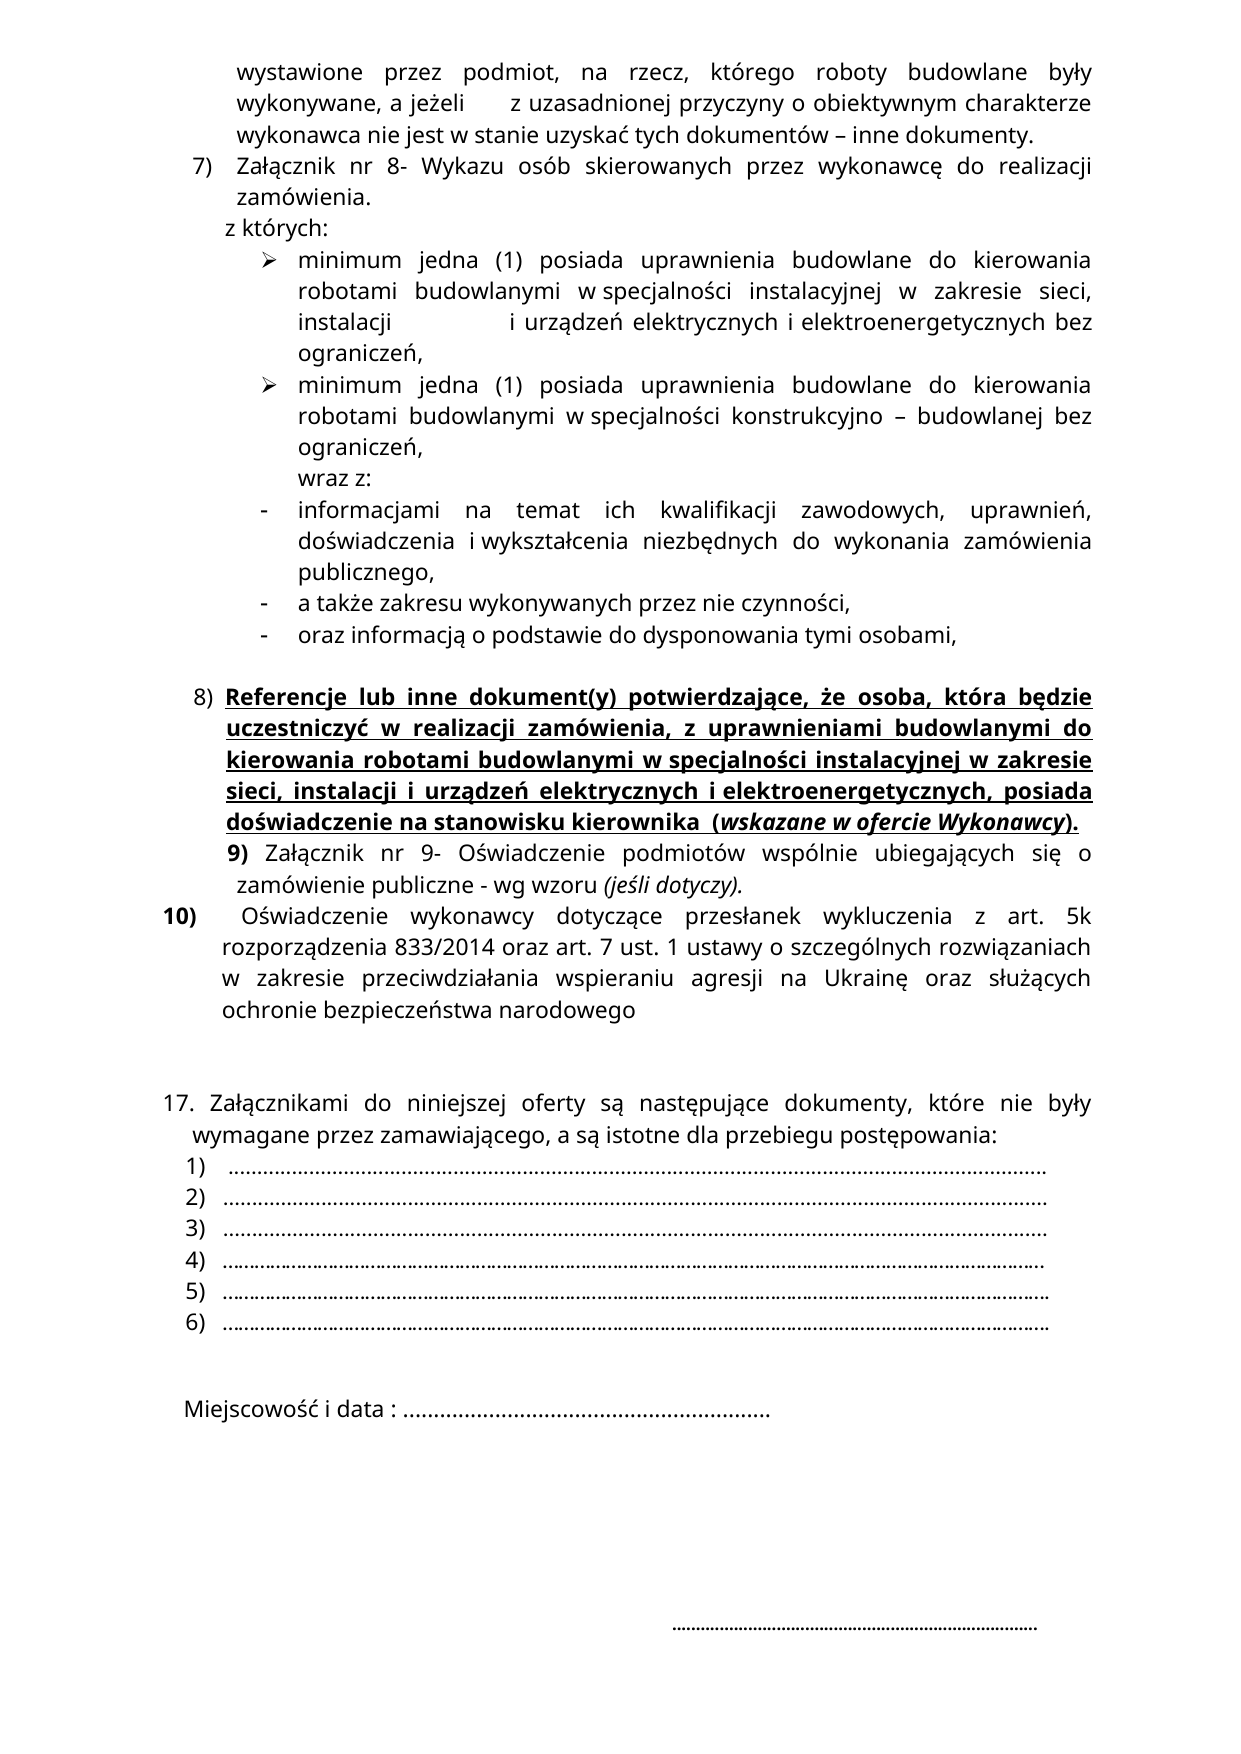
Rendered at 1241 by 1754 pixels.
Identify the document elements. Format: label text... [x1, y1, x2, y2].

list a także zakresu wykonywanych przez nie czynności, [260, 587, 1092, 619]
text 17. Załącznikami do niniejszej oferty są następujące dokumenty, które nie były wymagane przez zamawiającego, a są istotne dla przebiegu postępowania: [162, 1087, 1092, 1150]
list ………………………………………………………………………………………………………………………………………… [185, 1244, 1092, 1275]
list ............................................................................................................................................... [185, 1181, 1092, 1212]
list informacjami na temat ich kwalifikacji zawodowych, uprawnień, doświadczenia i wykształcenia niezbędnych do wykonania zamówienia publicznego, [260, 494, 1092, 587]
list ............................................................................................................................................... [185, 1212, 1092, 1244]
list Załącznik nr 8- Wykazu osób skierowanych przez wykonawcę do realizacji zamówienia. [192, 150, 1092, 212]
text 10) Oświadczenie wykonawcy dotyczące przesłanek wykluczenia z art. 5k rozporządzenia 833/2014 oraz art. 7 ust. 1 ustawy o szczególnych rozwiązaniach w zakresie przeciwdziałania wspieraniu agresji na Ukrainę oraz służących ochronie bezpieczeństwa narodowego [162, 900, 1092, 1025]
list oraz informacją o podstawie do dysponowania tymi osobami, [260, 619, 1092, 650]
list minimum jedna (1) posiada uprawnienia budowlane do kierowania robotami budowlanymi w specjalności instalacyjnej w zakresie sieci, instalacji i urządzeń elektrycznych i elektroenergetycznych bez ograniczeń, [260, 244, 1092, 369]
text wraz z: [148, 462, 1092, 494]
list …………………………………………………………………………………………………………………………………………. [185, 1306, 1092, 1337]
text Miejscowość i data : ............................................................ [148, 1393, 1092, 1425]
text 9) Załącznik nr 9- Oświadczenie podmiotów wspólnie ubiegających się o zamówienie publiczne - wg wzoru (jeśli dotyczy). [177, 837, 1092, 900]
list …………………………………………………………………………………………………………………………………………. [185, 1275, 1092, 1306]
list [192, 56, 1092, 150]
text z których: [177, 212, 1092, 244]
list .............................................................................................................................................. [185, 1150, 1092, 1181]
list minimum jedna (1) posiada uprawnienia budowlane do kierowania robotami budowlanymi w specjalności konstrukcyjno – budowlanej bez ograniczeń, [260, 369, 1092, 462]
text 8) Referencje lub inne dokument(y) potwierdzające, że osoba, która będzie uczestniczyć w realizacji zamówienia, z uprawnieniami budowlanymi do kierowania robotami budowlanymi w specjalności instalacyjnej w zakresie sieci, instalacji i urządzeń elektrycznych i elektroenergetycznych, posiada doświadczenie na stanowisku kierownika (wskazane w ofercie Wykonawcy). [182, 681, 1092, 837]
text ............................................................................. [617, 1612, 1092, 1635]
